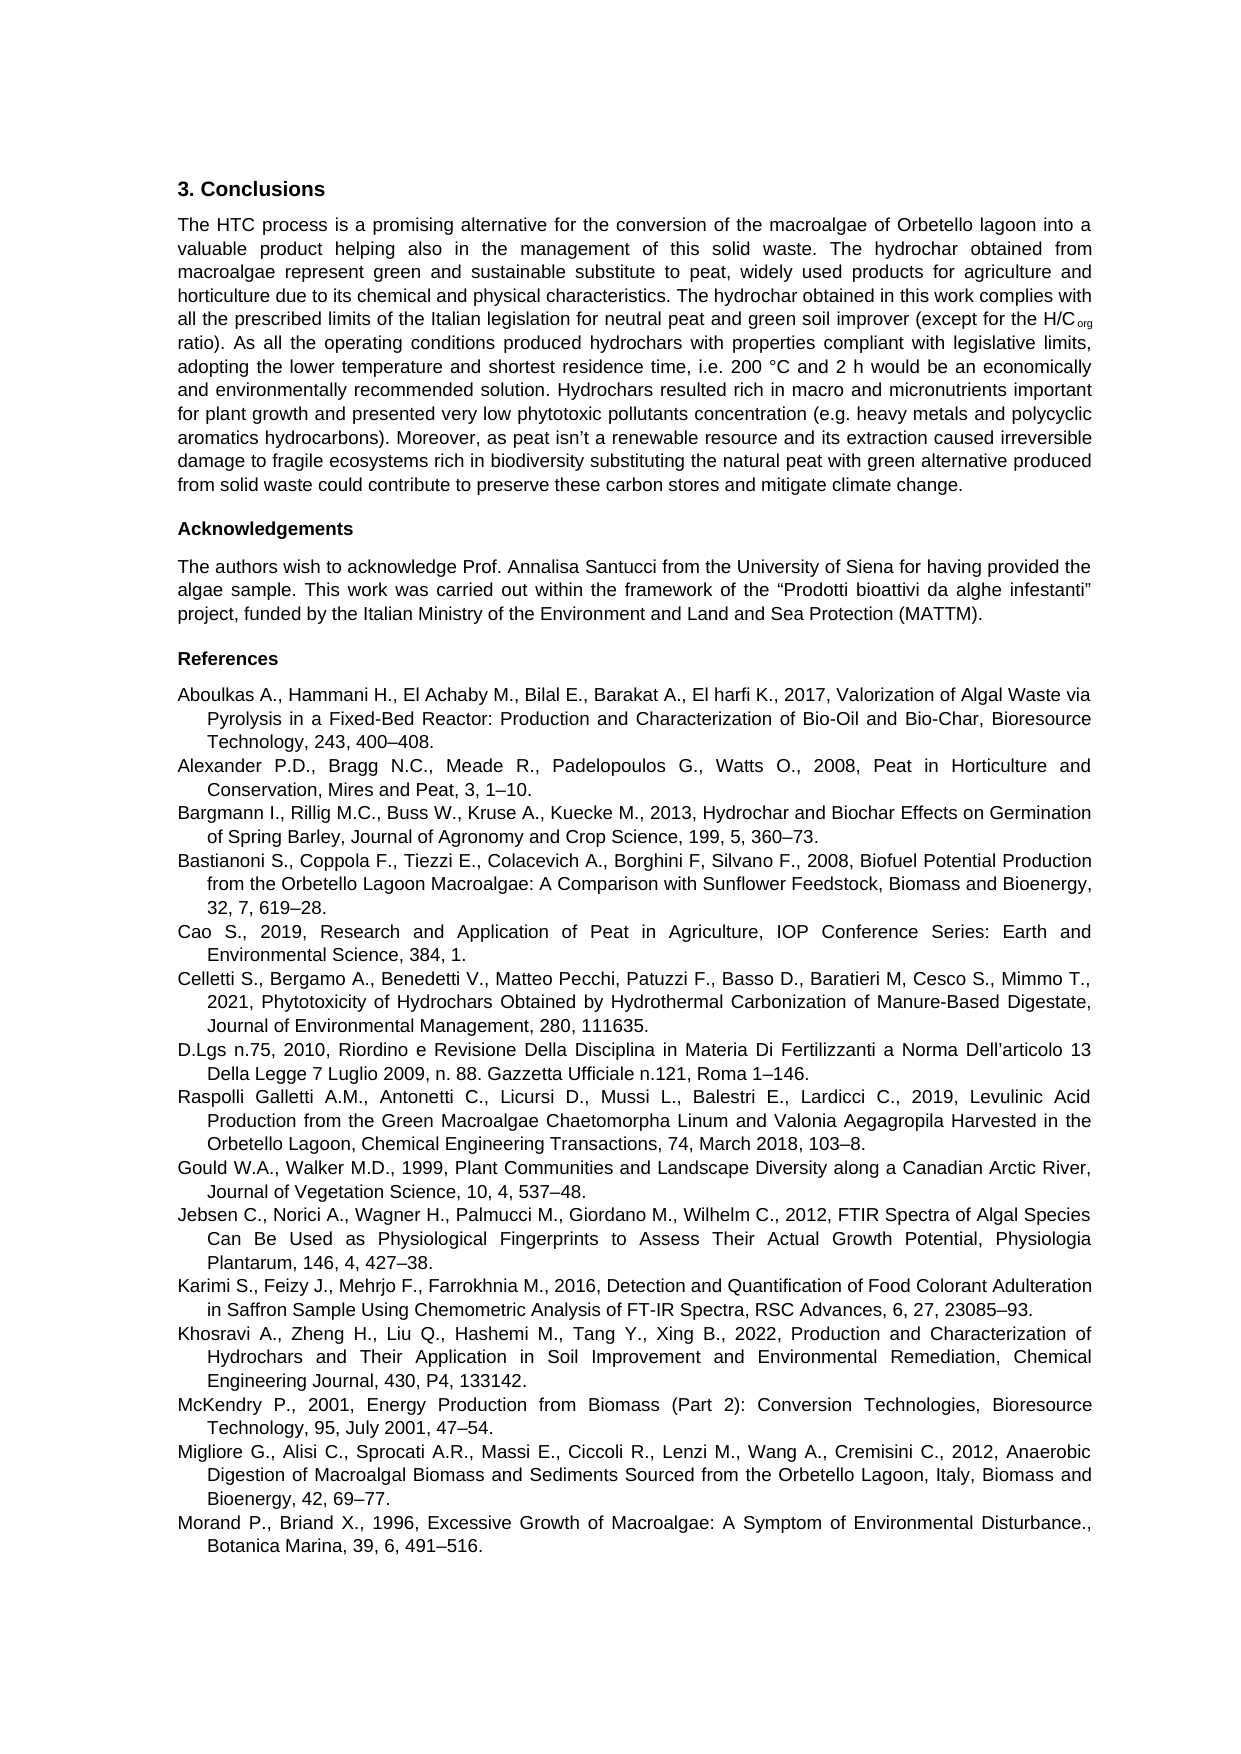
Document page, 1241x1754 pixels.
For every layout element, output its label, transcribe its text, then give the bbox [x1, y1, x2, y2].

text Celletti S., Bergamo A., Benedetti V., Matteo Pecchi, Patuzzi F., Basso D., Baratieri M, Cesco S., Mimmo T., 2021, Phytotoxicity of Hydrochars Obtained by Hydrothermal Carbonization of Manure-Based Digestate, Journal of Environmental Management, 280, 111635. [177, 968, 1092, 1037]
text The HTC process is a promising alternative for the conversion of the macroalgae of Orbetello lagoon into a valuable product helping also in the management of this solid waste. The hydrochar obtained from macroalgae represent green and sustainable substitute to peat, widely used products for agriculture and horticulture due to its chemical and physical characteristics. The hydrochar obtained in this work complies with all the prescribed limits of the Italian legislation for neutral peat and green soil improver (except for the H/Corg ratio). As all the operating conditions produced hydrochars with properties compliant with legislative limits, adopting the lower temperature and shortest residence time, i.e. 200 °C and 2 h would be an economically and environmentally recommended solution. Hydrochars resulted rich in macro and micronutrients important for plant growth and presented very low phytotoxic pollutants concentration (e.g. heavy metals and polycyclic aromatics hydrocarbons). Moreover, as peat isn’t a renewable resource and its extraction caused irreversible damage to fragile ecosystems rich in biodiversity substituting the natural peat with green alternative produced from solid waste could contribute to preserve these carbon stores and mitigate climate change. [177, 214, 1092, 495]
text McKendry P., 2001, Energy Production from Biomass (Part 2): Conversion Technologies, Bioresource Technology, 95, July 2001, 47–54. [177, 1393, 1092, 1438]
text References [177, 647, 1092, 669]
text Jebsen C., Norici A., Wagner H., Palmucci M., Giordano M., Wilhelm C., 2012, FTIR Spectra of Algal Species Can Be Used as Physiological Fingerprints to Assess Their Actual Growth Potential, Physiologia Plantarum, 146, 4, 427–38. [177, 1204, 1092, 1273]
text Migliore G., Alisi C., Sprocati A.R., Massi E., Ciccoli R., Lenzi M., Wang A., Cremisini C., 2012, Anaerobic Digestion of Macroalgal Biomass and Sediments Sourced from the Orbetello Lagoon, Italy, Biomass and Bioenergy, 42, 69–77. [177, 1441, 1092, 1509]
text Bargmann I., Rillig M.C., Buss W., Kruse A., Kuecke M., 2013, Hydrochar and Biochar Effects on Germination of Spring Barley, Journal of Agronomy and Crop Science, 199, 5, 360–73. [177, 802, 1092, 847]
subtitle Conclusions [177, 177, 1092, 201]
text Karimi S., Feizy J., Mehrjo F., Farrokhnia M., 2016, Detection and Quantification of Food Colorant Adulteration in Saffron Sample Using Chemometric Analysis of FT-IR Spectra, RSC Advances, 6, 27, 23085–93. [177, 1275, 1092, 1320]
text Cao S., 2019, Research and Application of Peat in Agriculture, IOP Conference Series: Earth and Environmental Science, 384, 1. [177, 920, 1092, 966]
text Khosravi A., Zheng H., Liu Q., Hashemi M., Tang Y., Xing B., 2022, Production and Characterization of Hydrochars and Their Application in Soil Improvement and Environmental Remediation, Chemical Engineering Journal, 430, P4, 133142. [177, 1322, 1092, 1391]
text Morand P., Briand X., 1996, Excessive Growth of Macroalgae: A Symptom of Environmental Disturbance., Botanica Marina, 39, 6, 491–516. [177, 1512, 1092, 1557]
text Gould W.A., Walker M.D., 1999, Plant Communities and Landscape Diversity along a Canadian Arctic River, Journal of Vegetation Science, 10, 4, 537–48. [177, 1157, 1092, 1202]
text Aboulkas A., Hammani H., El Achaby M., Bilal E., Barakat A., El harfi K., 2017, Valorization of Algal Waste via Pyrolysis in a Fixed-Bed Reactor: Production and Characterization of Bio-Oil and Bio-Char, Bioresource Technology, 243, 400–408. [177, 684, 1092, 753]
text Alexander P.D., Bragg N.C., Meade R., Padelopoulos G., Watts O., 2008, Peat in Horticulture and Conservation, Mires and Peat, 3, 1–10. [177, 755, 1092, 800]
text The authors wish to acknowledge Prof. Annalisa Santucci from the University of Siena for having provided the algae sample. This work was carried out within the framework of the “Prodotti bioattivi da alghe infestanti” project, funded by the Italian Ministry of the Environment and Land and Sea Protection (MATTM). [177, 556, 1092, 624]
text D.Lgs n.75, 2010, Riordino e Revisione Della Disciplina in Materia Di Fertilizzanti a Norma Dell’articolo 13 Della Legge 7 Luglio 2009, n. 88. Gazzetta Ufficiale n.121, Roma 1–146. [177, 1039, 1092, 1084]
title Acknowledgements [177, 518, 1092, 540]
text Raspolli Galletti A.M., Antonetti C., Licursi D., Mussi L., Balestri E., Lardicci C., 2019, Levulinic Acid Production from the Green Macroalgae Chaetomorpha Linum and Valonia Aegagropila Harvested in the Orbetello Lagoon, Chemical Engineering Transactions, 74, March 2018, 103–8. [177, 1086, 1092, 1155]
text Bastianoni S., Coppola F., Tiezzi E., Colacevich A., Borghini F, Silvano F., 2008, Biofuel Potential Production from the Orbetello Lagoon Macroalgae: A Comparison with Sunflower Feedstock, Biomass and Bioenergy, 32, 7, 619–28. [177, 849, 1092, 918]
